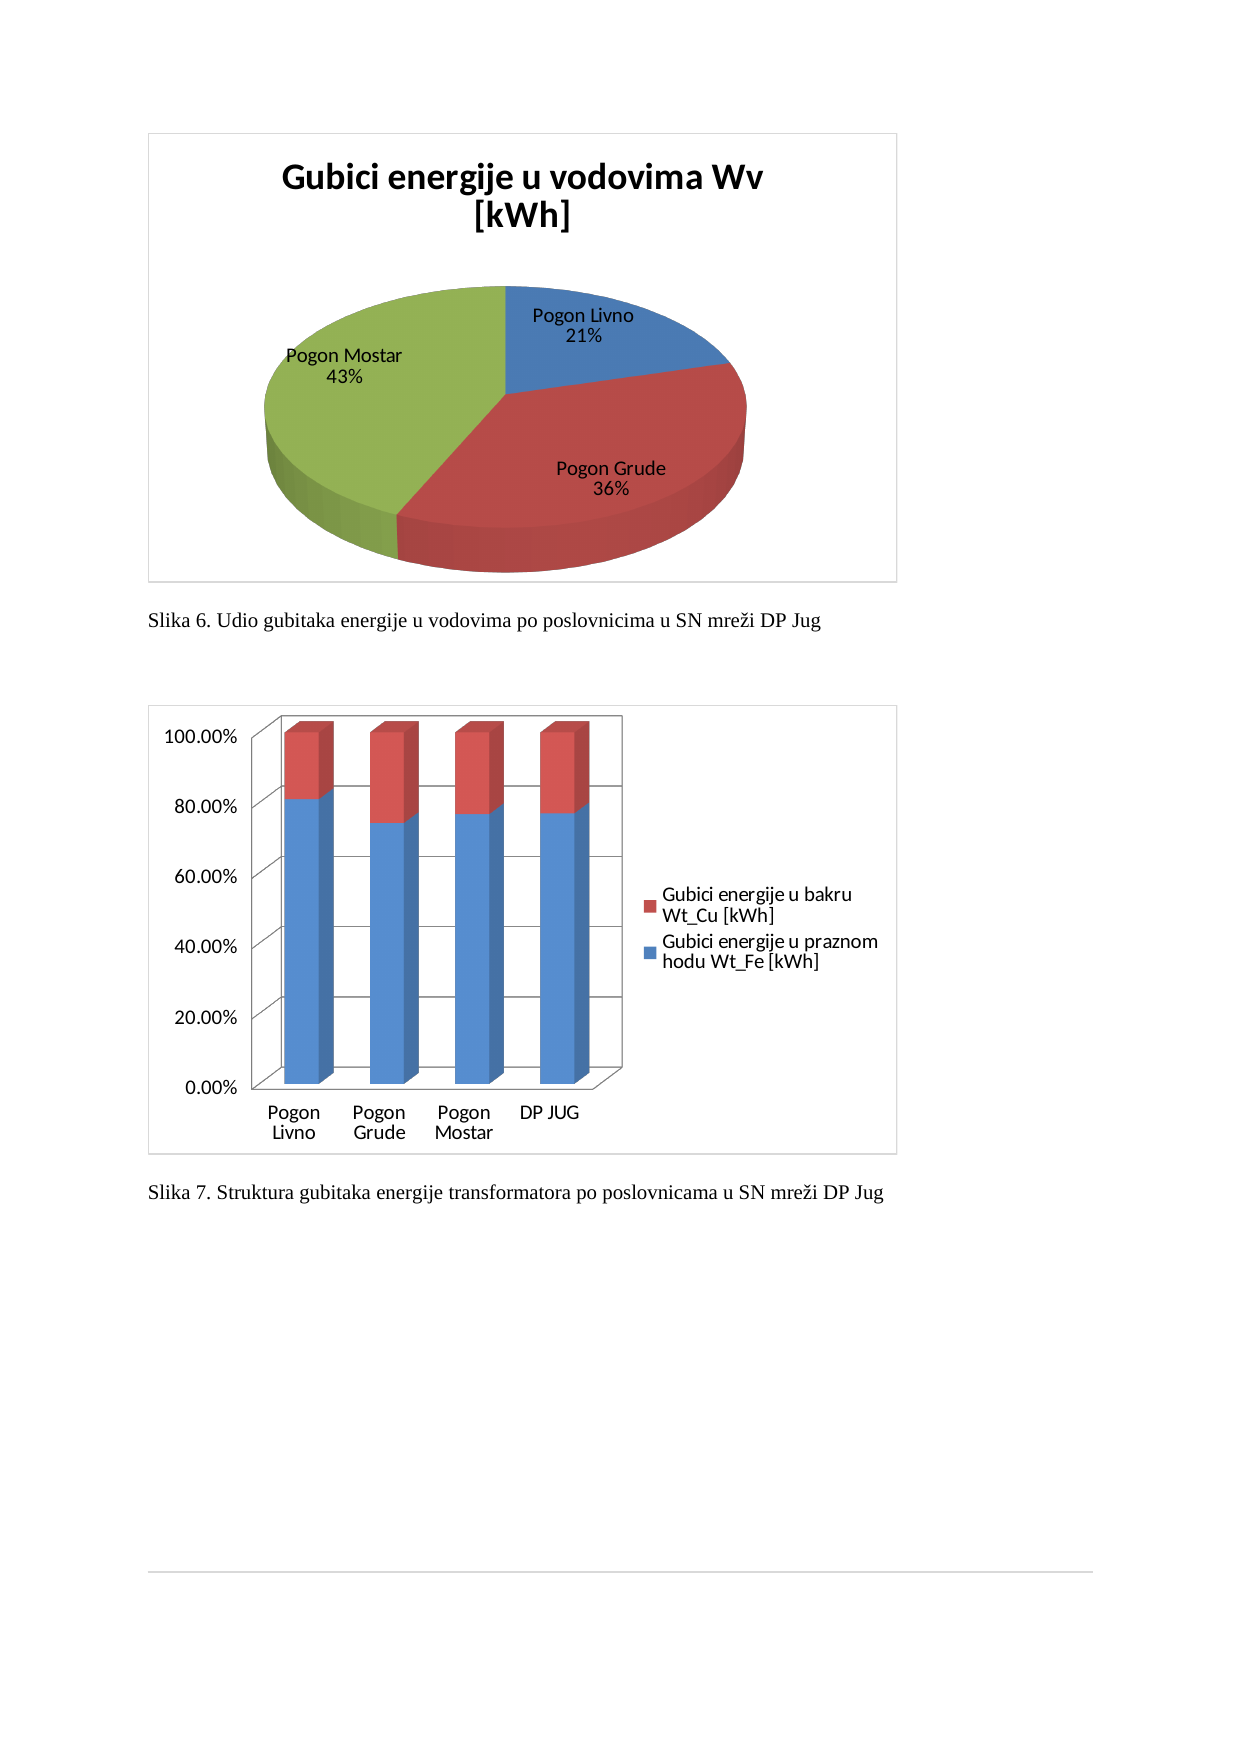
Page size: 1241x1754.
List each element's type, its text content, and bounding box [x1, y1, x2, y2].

text Slika 6. Udio gubitaka energije u vodovima po poslovnicima u SN mreži DP Jug [148, 608, 1093, 632]
text Slika 7. Struktura gubitaka energije transformatora po poslovnicama u SN mreži DP Jug [148, 1180, 1093, 1204]
